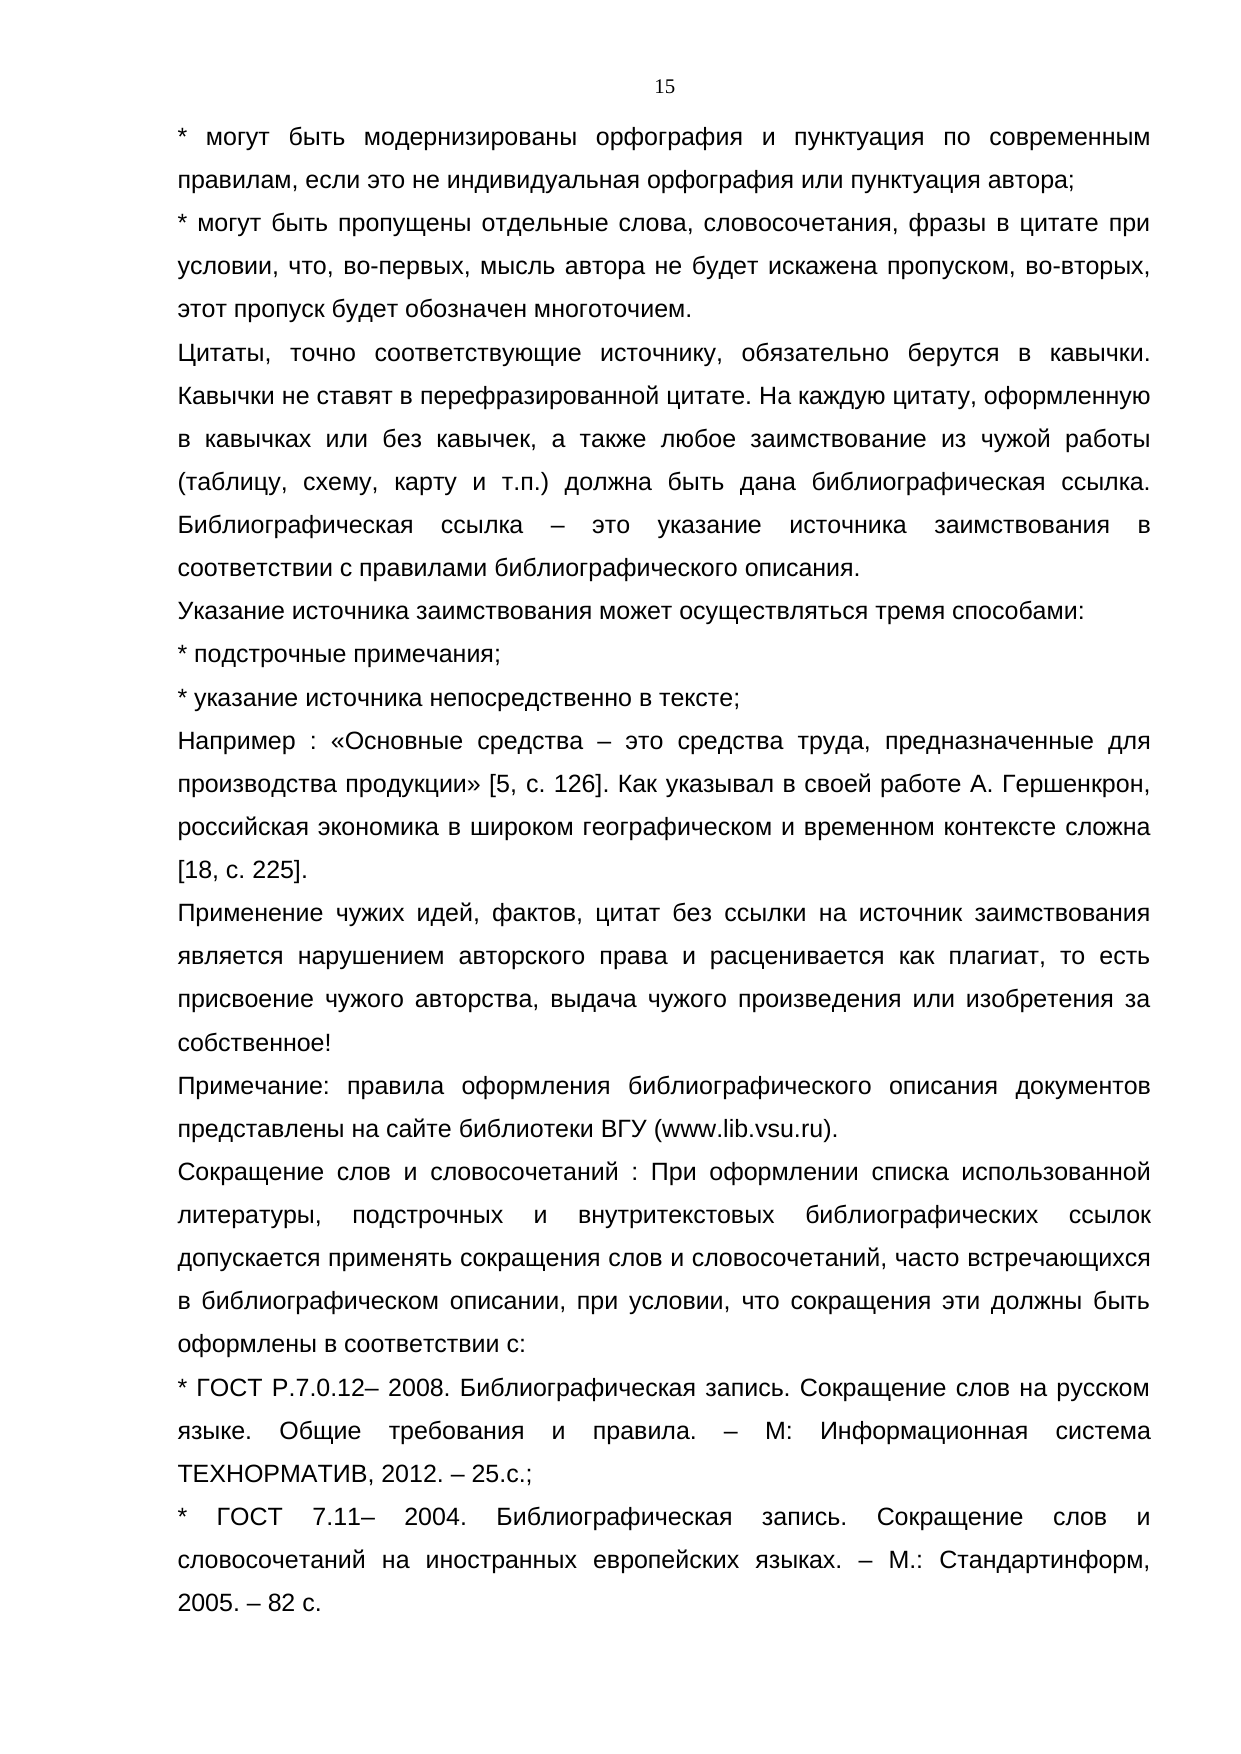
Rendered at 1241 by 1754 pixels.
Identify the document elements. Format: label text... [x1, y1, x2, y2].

text Например : «Основные средства – это средства труда, предназначенные для производства продукции» [5, c. 126]. Как указывал в своей работе А. Гершенкрон, российская экономика в широком географическом и временном контексте сложна [18, с. 225]. [177, 726, 1152, 884]
text Указание источника заимствования может осуществляться тремя способами: [177, 596, 1152, 625]
text * указание источника непосредственно в тексте; [177, 682, 1152, 711]
text Применение чужих идей, фактов, цитат без ссылки на источник заимствования является нарушением авторского права и расценивается как плагиат, то есть присвоение чужого авторства, выдача чужого произведения или изобретения за собственное! [177, 898, 1152, 1056]
text * подстрочные примечания; [177, 639, 1152, 668]
text * могут быть пропущены отдельные слова, словосочетания, фразы в цитате при условии, что, во-первых, мысль автора не будет искажена пропуском, во-вторых, этот пропуск будет обозначен многоточием. [177, 208, 1152, 323]
text Цитаты, точно соответствующие источнику, обязательно берутся в кавычки. Кавычки не ставят в перефразированной цитате. На каждую цитату, оформленную в кавычках или без кавычек, а также любое заимствование из чужой работы (таблицу, схему, карту и т.п.) должна быть дана библиографическая ссылка. Библиографическая ссылка – это указание источника заимствования в соответствии с правилами библиографического описания. [177, 337, 1152, 582]
text Примечание: правила оформления библиографического описания документов представлены на сайте библиотеки ВГУ (www.lib.vsu.ru). [177, 1071, 1152, 1142]
text Сокращение слов и словосочетаний : При оформлении списка использованной литературы, подстрочных и внутритекстовых библиографических ссылок допускается применять сокращения слов и словосочетаний, часто встречающихся в библиографическом описании, при условии, что сокращения эти должны быть оформлены в соответствии с: [177, 1157, 1152, 1358]
text * ГОСТ 7.11– 2004. Библиографическая запись. Сокращение слов и словосочетаний на иностранных европейских языках. – М.: Стандартинформ, 2005. – 82 с. [177, 1502, 1152, 1617]
text * могут быть модернизированы орфография и пунктуация по современным правилам, если это не индивидуальная орфография или пунктуация автора; [177, 122, 1152, 194]
text * ГОСТ Р.7.0.12– 2008. Библиографическая запись. Сокращение слов на русском языке. Общие требования и правила. – М: Информационная система ТЕХНОРМАТИВ, 2012. – 25.с.; [177, 1372, 1152, 1487]
